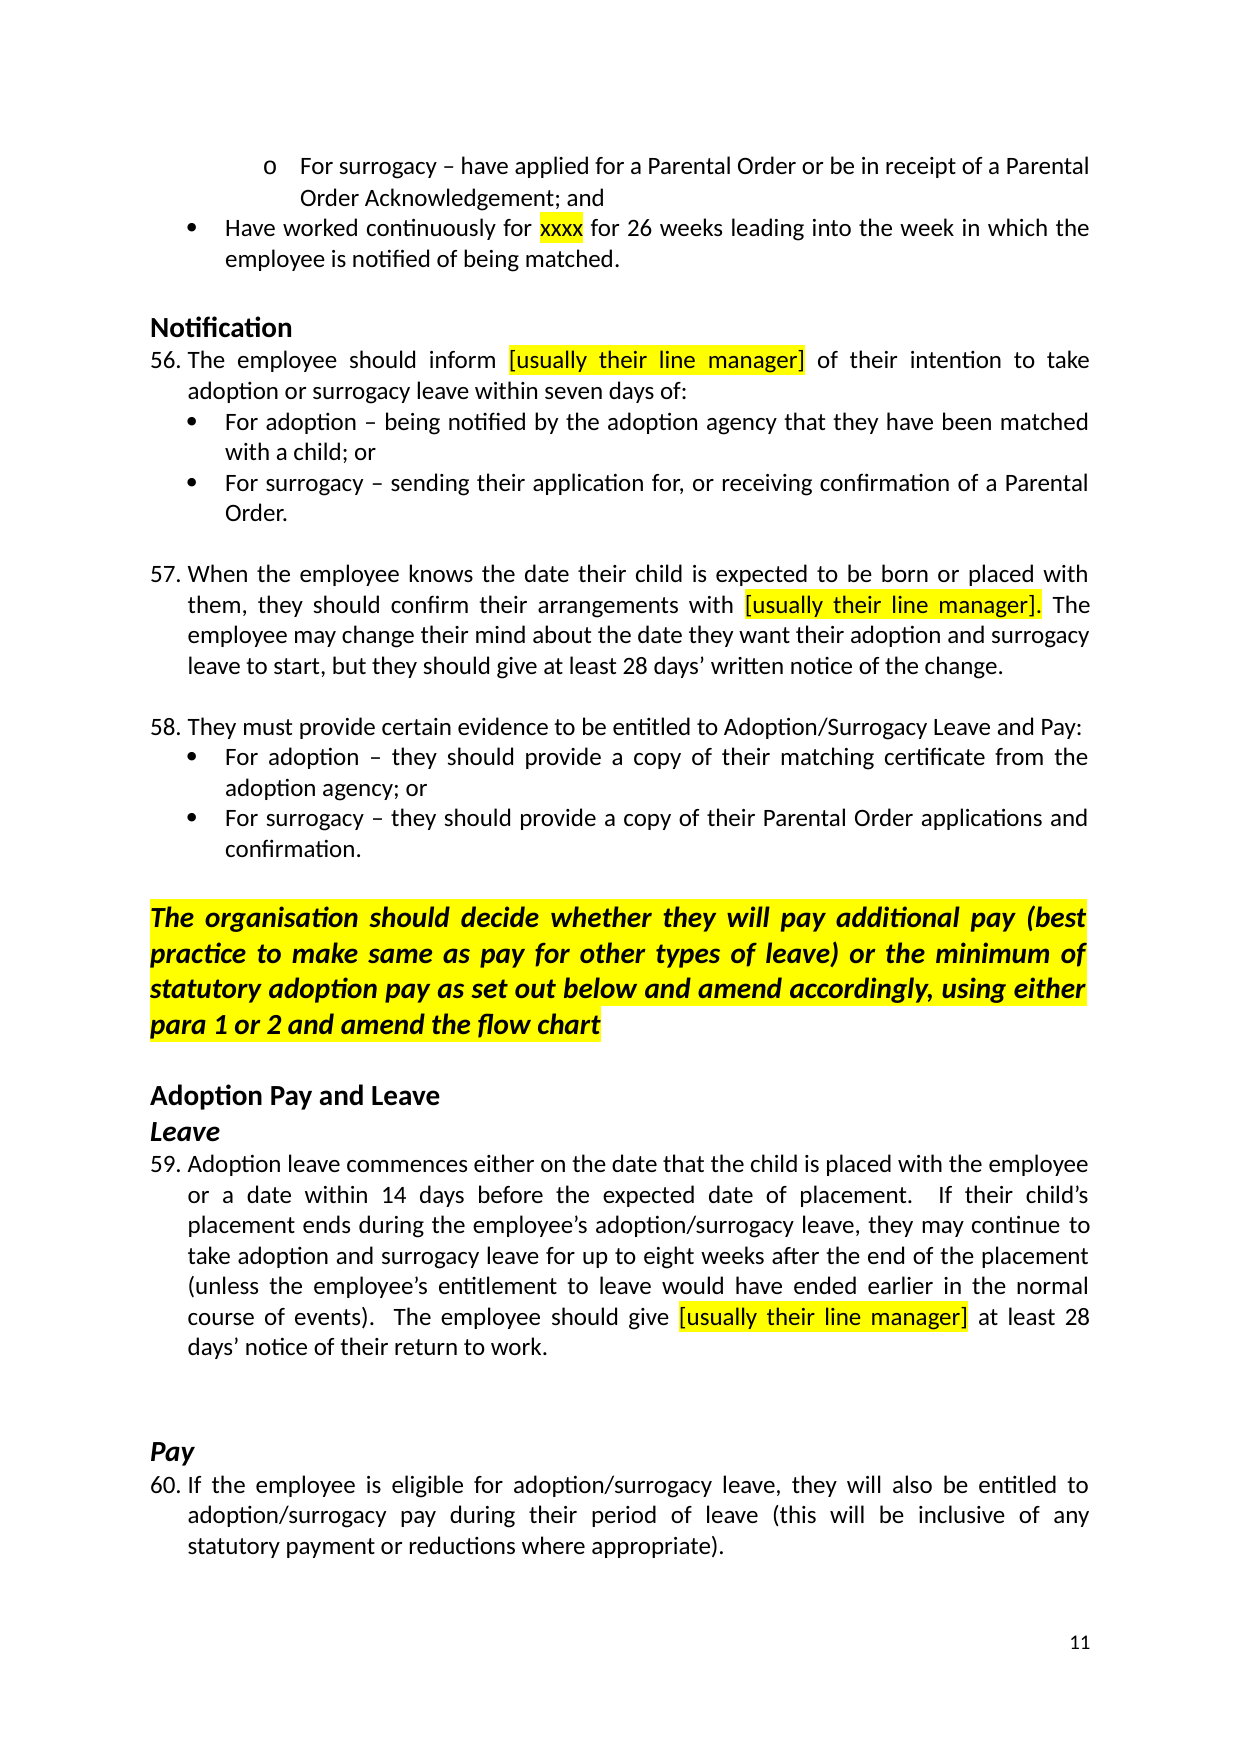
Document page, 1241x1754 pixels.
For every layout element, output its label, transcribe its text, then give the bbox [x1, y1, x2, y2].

list Adoption leave commences either on the date that the child is placed with the employee or a date within 14 days before the expected date of placement. If their child’s placement ends during the employee’s adoption/surrogacy leave, they may continue to take adoption and surrogacy leave for up to eight weeks after the end of the placement (unless the employee’s entitlement to leave would have ended earlier in the normal course of events). The employee should give [usually their line manager] at least 28 days’ notice of their return to work. [150, 1148, 1090, 1362]
list Have worked continuously for xxxx for 26 weeks leading into the week in which the employee is notified of being matched. [187, 212, 1090, 273]
list For adoption – they should provide a copy of their matching certificate from the adoption agency; or [187, 741, 1090, 802]
text Leave [150, 1113, 1090, 1148]
list For adoption – being notified by the adoption agency that they have been matched with a child; or [187, 406, 1090, 467]
text Notification [150, 309, 1090, 344]
list For surrogacy – they should provide a copy of their Parental Order applications and confirmation. [187, 802, 1090, 863]
list They must provide certain evidence to be entitled to Adoption/Surrogacy Leave and Pay: [150, 711, 1090, 741]
list If the employee is eligible for adoption/surrogacy leave, they will also be entitled to adoption/surrogacy pay during their period of leave (this will be inclusive of any statutory payment or reductions where appropriate). [150, 1469, 1090, 1561]
text Pay [150, 1433, 1090, 1469]
list The employee should inform [usually their line manager] of their intention to take adoption or surrogacy leave within seven days of: [150, 344, 1090, 406]
list For surrogacy – sending their application for, or receiving confirmation of a Parental Order. [187, 467, 1090, 528]
text Adoption Pay and Leave [150, 1077, 1090, 1113]
text The organisation should decide whether they will pay additional pay (best practice to make same as pay for other types of leave) or the minimum of statutory adoption pay as set out below and amend accordingly, using either para 1 or 2 and amend the flow chart [601, 899, 1090, 1042]
list When the employee knows the date their child is expected to be born or placed with them, they should confirm their arrangements with [usually their line manager]. The employee may change their mind about the date they want their adoption and surrogacy leave to start, but they should give at least 28 days’ written notice of the change. [150, 558, 1090, 680]
list For surrogacy – have applied for a Parental Order or be in receipt of a Parental Order Acknowledgement; and [262, 150, 1090, 212]
